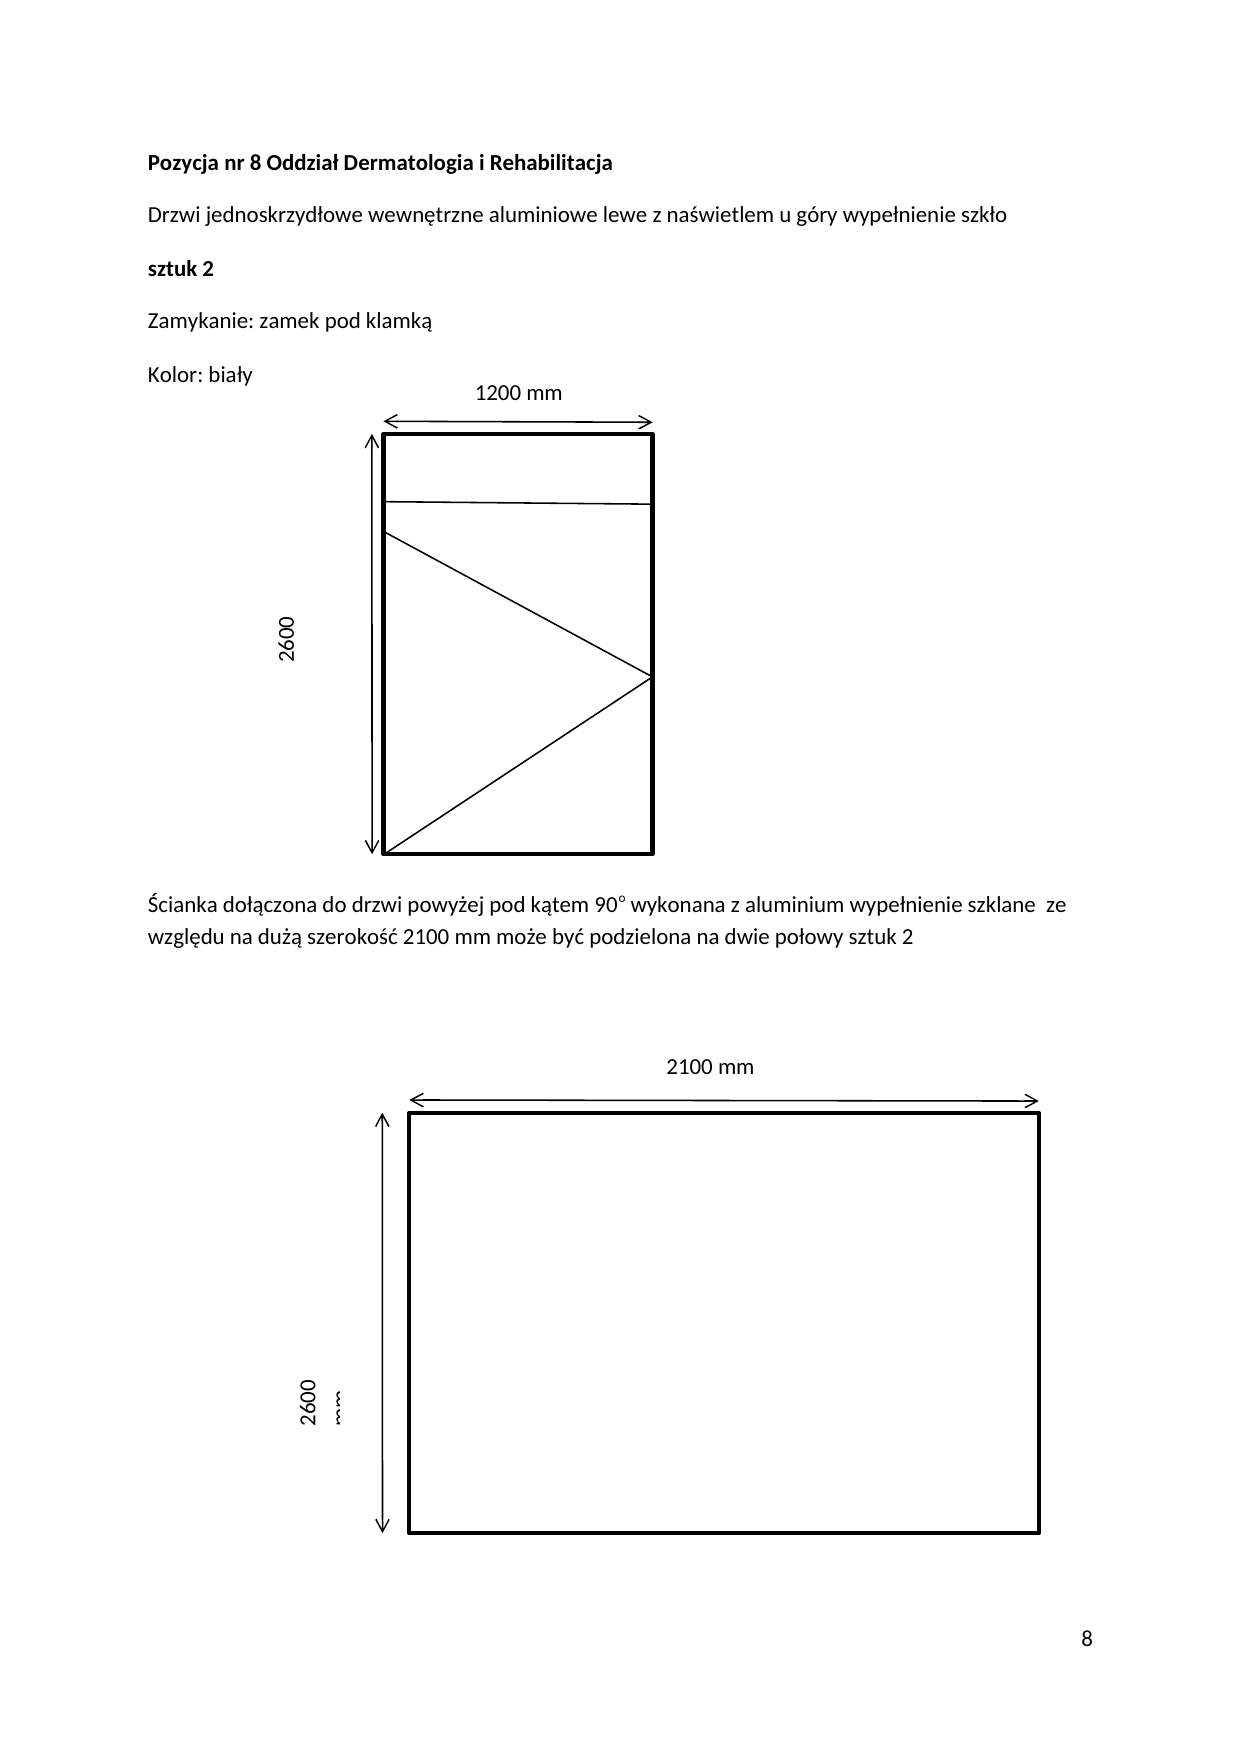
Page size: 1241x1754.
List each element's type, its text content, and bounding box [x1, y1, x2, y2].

text sztuk 2 [148, 254, 1093, 282]
text Zamykanie: zamek pod klamką [148, 307, 1093, 335]
text Drzwi jednoskrzydłowe wewnętrzne aluminiowe lewe z naświetlem u góry wypełnienie szkło [148, 201, 1093, 229]
text Kolor: biały [148, 360, 1093, 388]
text Ścianka dołączona do drzwi powyżej pod kątem 90o wykonana z aluminium wypełnienie szklane ze względu na dużą szerokość 2100 mm może być podzielona na dwie połowy sztuk 2 [148, 890, 1093, 950]
text Pozycja nr 8 Oddział Dermatologia i Rehabilitacja [148, 148, 1093, 176]
